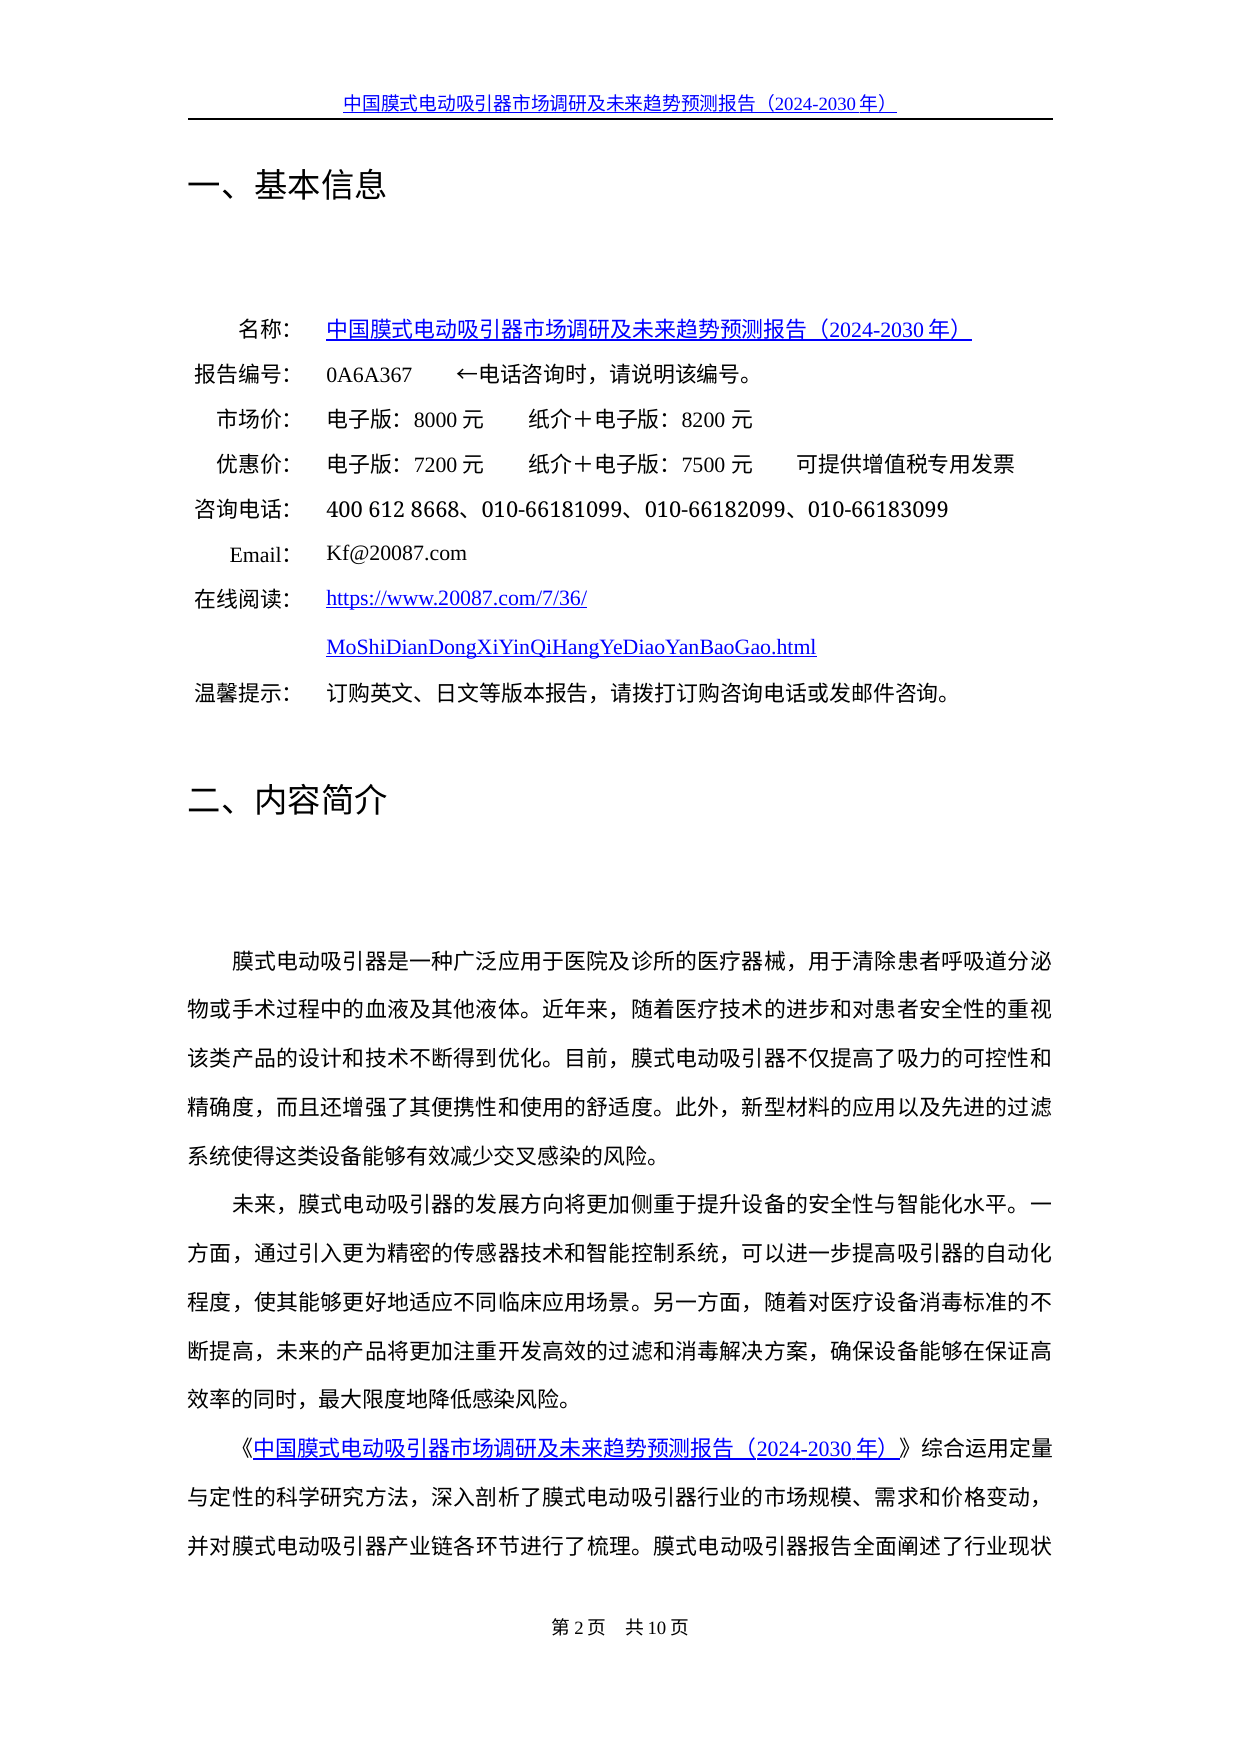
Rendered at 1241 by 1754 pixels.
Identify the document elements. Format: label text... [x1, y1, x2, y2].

table_cell 优惠价： [167, 447, 315, 492]
table_cell 在线阅读： [167, 582, 315, 675]
table_cell Kf@20087.com [315, 537, 1073, 582]
table_cell 订购英文、日文等版本报告，请拨打订购咨询电话或发邮件咨询。 [315, 675, 1073, 720]
table_cell Email： [167, 537, 315, 582]
table_cell 电子版：7200 元 纸介＋电子版：7500 元 可提供增值税专用发票 [315, 447, 1073, 492]
title 二、内容简介 [187, 766, 1053, 831]
table_header 中国膜式电动吸引器市场调研及未来趋势预测报告（2024-2030年） [315, 312, 1073, 357]
table_cell [315, 582, 1073, 675]
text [187, 943, 1053, 1561]
table_cell 咨询电话： [167, 492, 315, 537]
title 一、基本信息 [187, 150, 1053, 215]
table_cell 400 612 8668、010-66181099、010-66182099、010-66183099 [315, 492, 1073, 537]
table_cell 温馨提示： [167, 675, 315, 720]
table_cell 0A6A367 ←电话咨询时，请说明该编号。 [315, 357, 1073, 402]
table_cell 电子版：8000 元 纸介＋电子版：8200 元 [315, 402, 1073, 447]
table_cell 市场价： [167, 402, 315, 447]
table_header 名称： [167, 312, 315, 357]
table_cell 报告编号： [167, 357, 315, 402]
